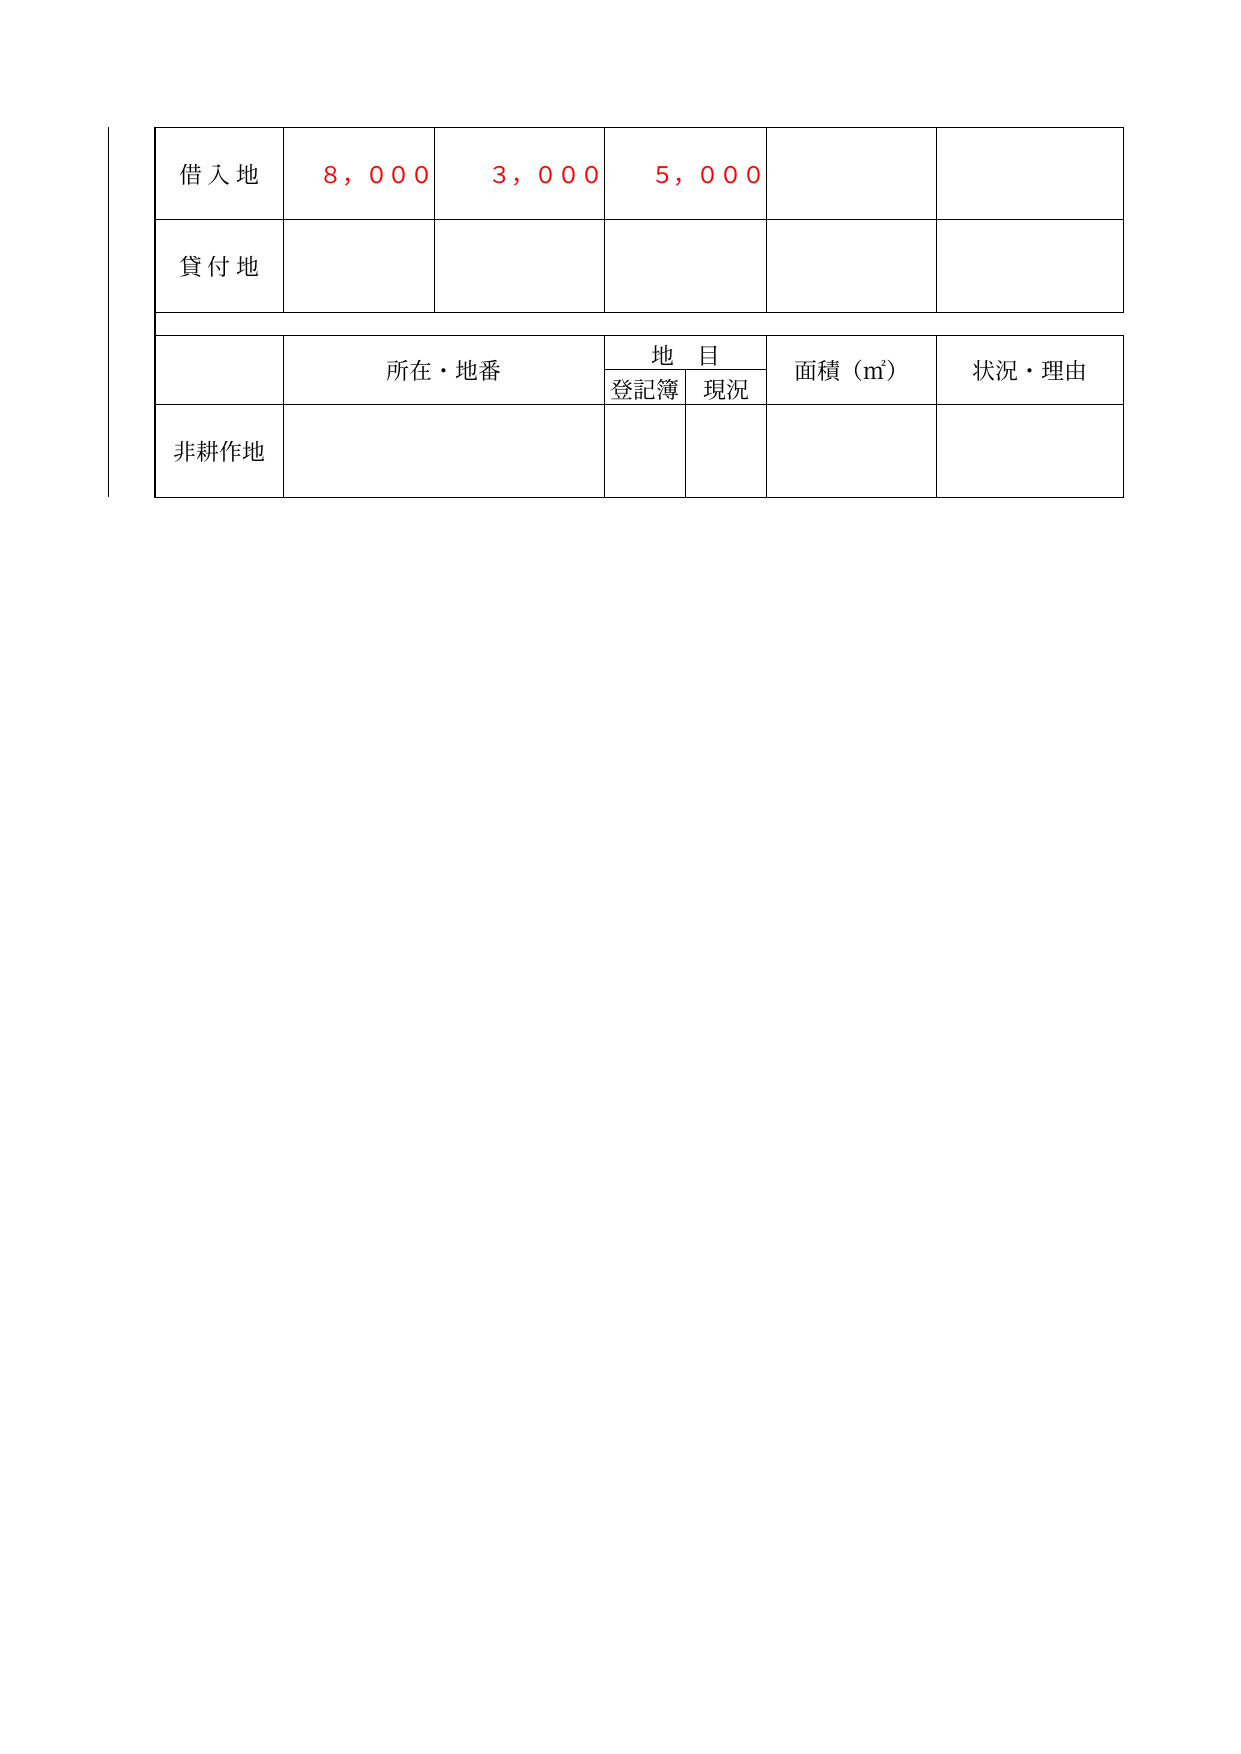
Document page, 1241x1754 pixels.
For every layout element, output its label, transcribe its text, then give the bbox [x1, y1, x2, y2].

table_cell [605, 220, 766, 312]
table_cell [767, 220, 936, 312]
table_cell [284, 405, 604, 497]
table_cell ３，０００ [435, 128, 604, 219]
table_cell ５，０００ [605, 128, 766, 219]
table_cell [937, 405, 1123, 497]
table_cell [284, 220, 434, 312]
table_cell [605, 405, 685, 497]
table_cell 地 目 [605, 336, 766, 369]
table_cell 登記簿 [605, 370, 685, 404]
table_cell 借入地 [156, 128, 283, 219]
table_cell 所在・地番 [284, 336, 604, 404]
table_cell [156, 313, 1123, 335]
table_cell 非耕作地 [156, 405, 283, 497]
table_cell [435, 220, 604, 312]
table_cell [156, 336, 283, 404]
table_cell [937, 128, 1123, 219]
table_cell [767, 128, 936, 219]
table_cell [767, 405, 936, 497]
table_cell 現況 [686, 370, 766, 404]
table_cell 状況・理由 [937, 336, 1123, 404]
table_cell 面積（㎡） [767, 336, 936, 404]
table_cell ８，０００ [284, 128, 434, 219]
table_cell [686, 405, 766, 497]
table_cell [937, 220, 1123, 312]
table_cell 貸付地 [156, 220, 283, 312]
